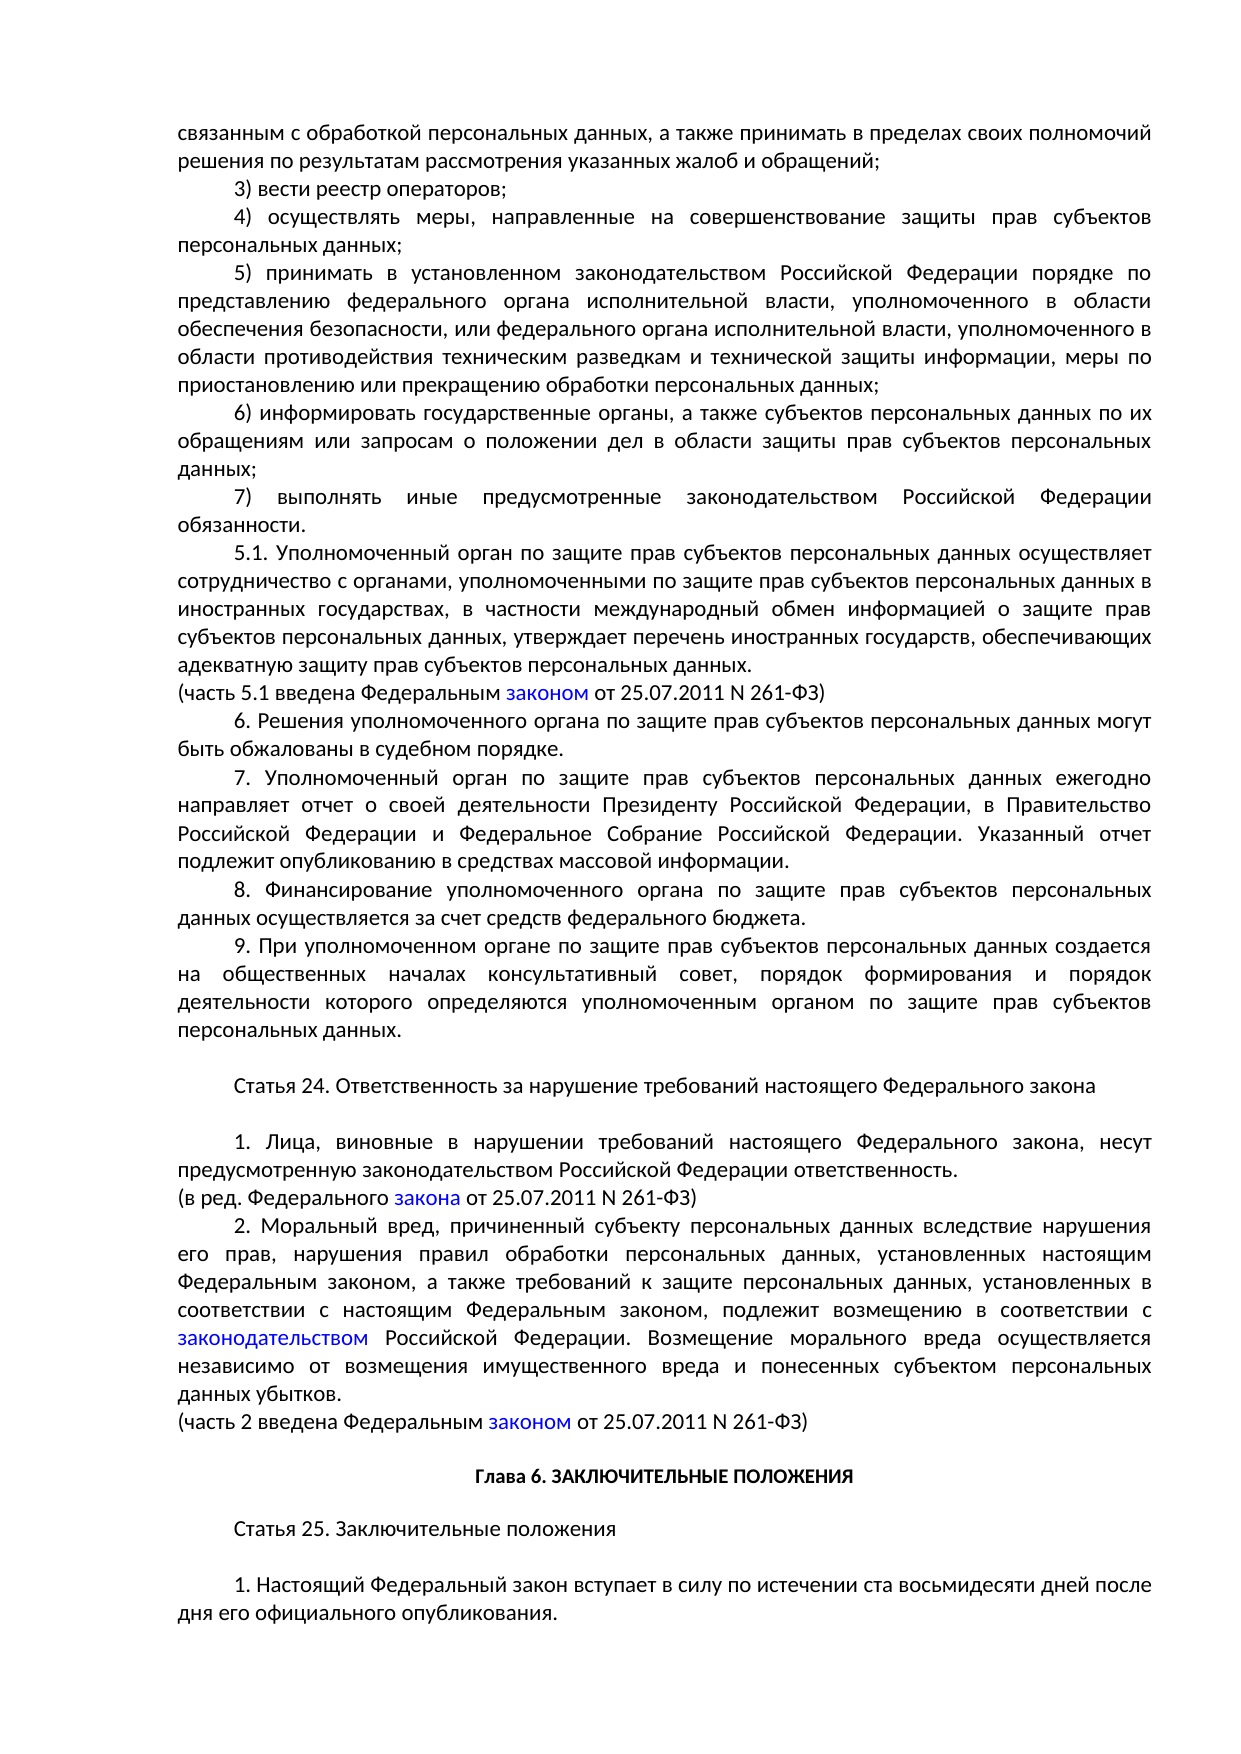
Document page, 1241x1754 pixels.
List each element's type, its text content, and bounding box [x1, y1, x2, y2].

title Глава 6. ЗАКЛЮЧИТЕЛЬНЫЕ ПОЛОЖЕНИЯ [177, 1463, 1152, 1488]
text 3) вести реестр операторов; [177, 174, 1152, 202]
text 7) выполнять иные предусмотренные законодательством Российской Федерации обязанности. [177, 482, 1152, 538]
text 4) осуществлять меры, направленные на совершенствование защиты прав субъектов персональных данных; [177, 202, 1152, 258]
text 9. При уполномоченном органе по защите прав субъектов персональных данных создается на общественных началах консультативный совет, порядок формирования и порядок деятельности которого определяются уполномоченным органом по защите прав субъектов персональных данных. [177, 931, 1152, 1043]
text Статья 25. Заключительные положения [177, 1514, 1152, 1542]
text (часть 5.1 введена Федеральным законом от 25.07.2011 N 261-ФЗ) [177, 678, 1152, 707]
text 2. Моральный вред, причиненный субъекту персональных данных вследствие нарушения его прав, нарушения правил обработки персональных данных, установленных настоящим Федеральным законом, а также требований к защите персональных данных, установленных в соответствии с настоящим Федеральным законом, подлежит возмещению в соответствии с законодательством Российской Федерации. Возмещение морального вреда осуществляется независимо от возмещения имущественного вреда и понесенных субъектом персональных данных убытков. [177, 1211, 1152, 1407]
text 5.1. Уполномоченный орган по защите прав субъектов персональных данных осуществляет сотрудничество с органами, уполномоченными по защите прав субъектов персональных данных в иностранных государствах, в частности международный обмен информацией о защите прав субъектов персональных данных, утверждает перечень иностранных государств, обеспечивающих адекватную защиту прав субъектов персональных данных. [177, 538, 1152, 678]
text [177, 118, 1152, 174]
text 5) принимать в установленном законодательством Российской Федерации порядке по представлению федерального органа исполнительной власти, уполномоченного в области обеспечения безопасности, или федерального органа исполнительной власти, уполномоченного в области противодействия техническим разведкам и технической защиты информации, меры по приостановлению или прекращению обработки персональных данных; [177, 258, 1152, 398]
text 8. Финансирование уполномоченного органа по защите прав субъектов персональных данных осуществляется за счет средств федерального бюджета. [177, 875, 1152, 931]
text Статья 24. Ответственность за нарушение требований настоящего Федерального закона [177, 1071, 1152, 1099]
text 6. Решения уполномоченного органа по защите прав субъектов персональных данных могут быть обжалованы в судебном порядке. [177, 707, 1152, 763]
text 7. Уполномоченный орган по защите прав субъектов персональных данных ежегодно направляет отчет о своей деятельности Президенту Российской Федерации, в Правительство Российской Федерации и Федеральное Собрание Российской Федерации. Указанный отчет подлежит опубликованию в средствах массовой информации. [177, 763, 1152, 875]
text (в ред. Федерального закона от 25.07.2011 N 261-ФЗ) [177, 1183, 1152, 1211]
text (часть 2 введена Федеральным законом от 25.07.2011 N 261-ФЗ) [177, 1407, 1152, 1435]
text 6) информировать государственные органы, а также субъектов персональных данных по их обращениям или запросам о положении дел в области защиты прав субъектов персональных данных; [177, 398, 1152, 482]
text 1. Лица, виновные в нарушении требований настоящего Федерального закона, несут предусмотренную законодательством Российской Федерации ответственность. [177, 1127, 1152, 1183]
text 1. Настоящий Федеральный закон вступает в силу по истечении ста восьмидесяти дней после дня его официального опубликования. [177, 1570, 1152, 1626]
